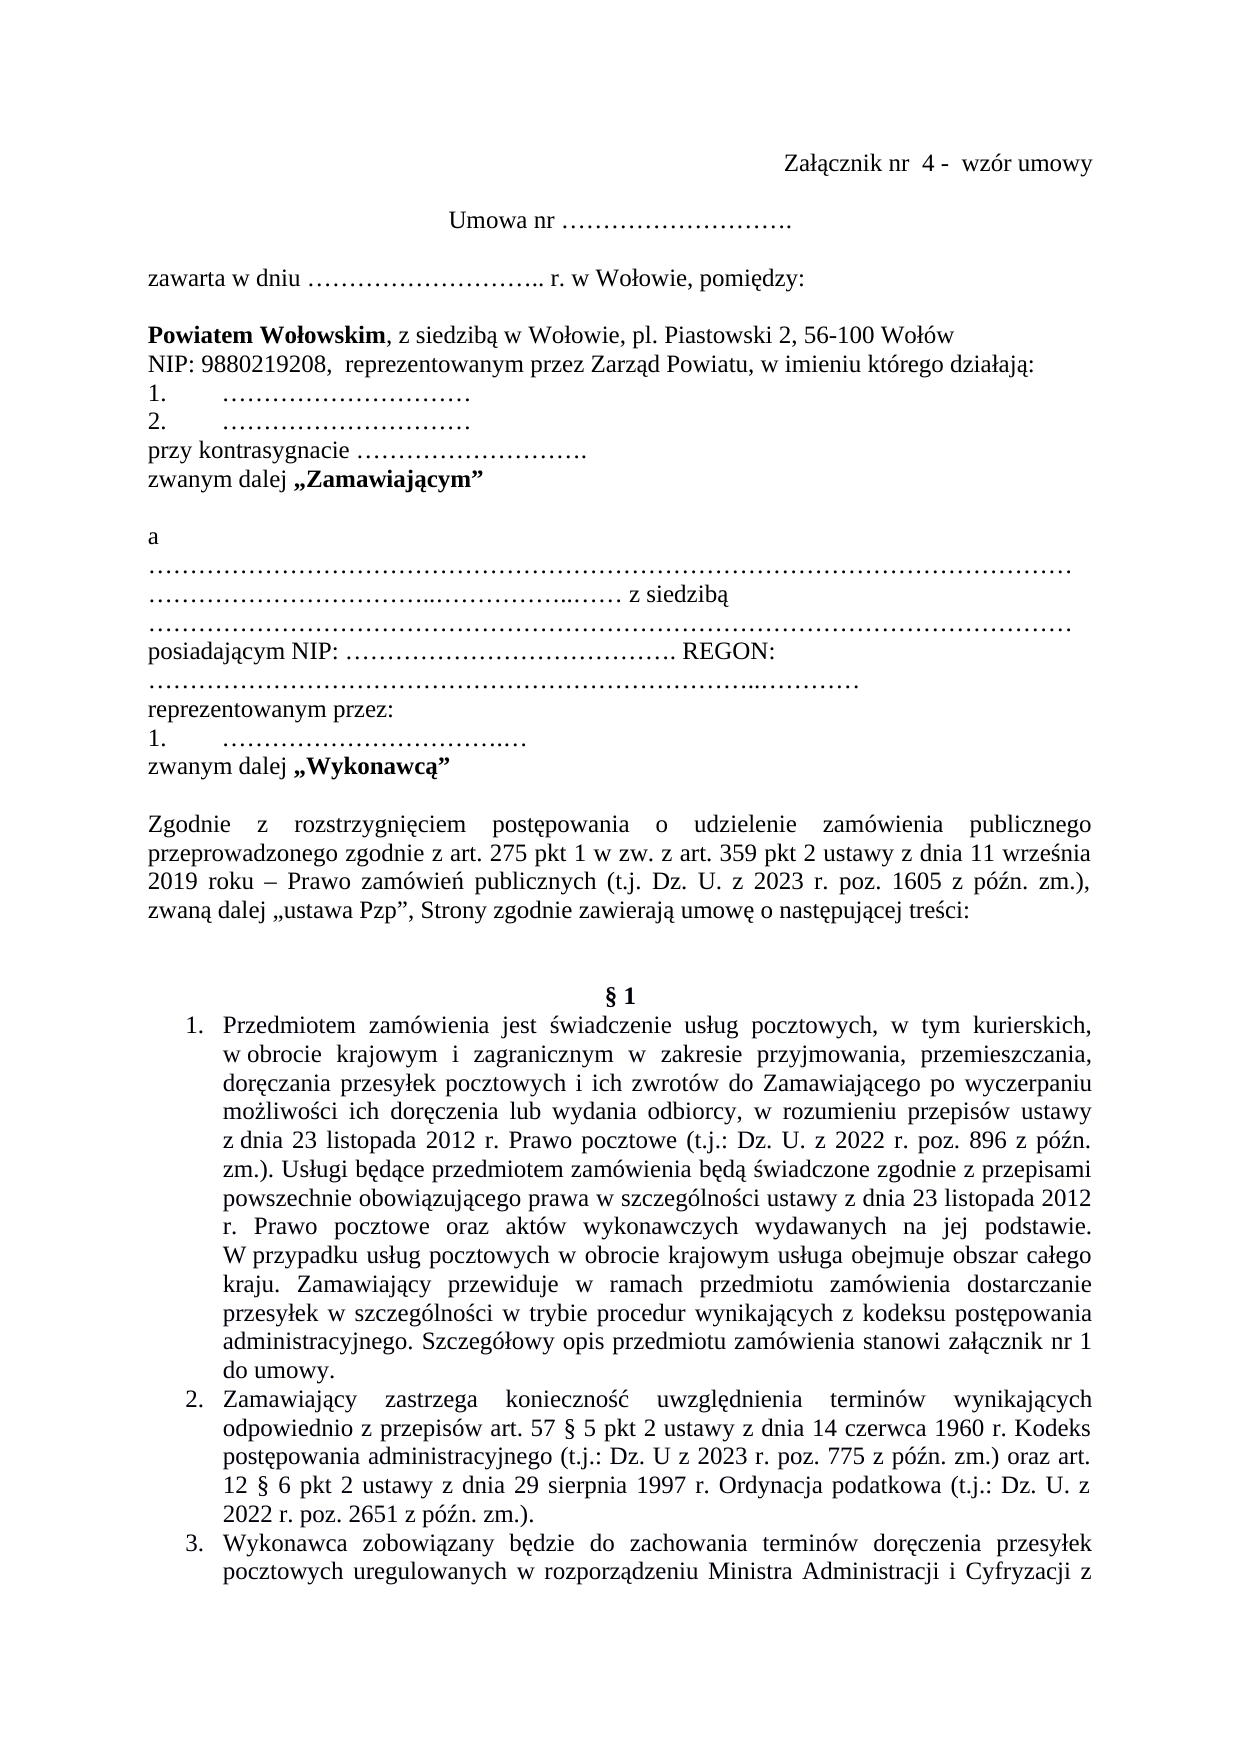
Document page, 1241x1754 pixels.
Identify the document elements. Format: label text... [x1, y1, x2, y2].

text NIP: 9880219208, reprezentowanym przez Zarząd Powiatu, w imieniu którego działają: [148, 349, 1093, 378]
text 2. ………………………… [148, 406, 1093, 435]
text § 1 [148, 981, 1093, 1010]
text Zgodnie z rozstrzygnięciem postępowania o udzielenie zamówienia publicznego przeprowadzonego zgodnie z art. 275 pkt 1 w zw. z art. 359 pkt 2 ustawy z dnia 11 września 2019 roku – Prawo zamówień publicznych (t.j. Dz. U. z 2023 r. poz. 1605 z późn. zm.), zwaną dalej „ustawa Pzp”, Strony zgodnie zawierają umowę o następującej treści: [148, 809, 1093, 924]
text zwanym dalej „Wykonawcą” [148, 751, 1093, 780]
text przy kontrasygnacie ………………………. [148, 435, 1093, 464]
text Powiatem Wołowskim, z siedzibą w Wołowie, pl. Piastowski 2, 56-100 Wołów [148, 320, 1093, 349]
text reprezentowanym przez: [148, 694, 1093, 723]
text a [148, 521, 1093, 550]
list Zamawiający zastrzega konieczność uwzględnienia terminów wynikających odpowiednio z przepisów art. 57 § 5 pkt 2 ustawy z dnia 14 czerwca 1960 r. Kodeks postępowania administracyjnego (t.j.: Dz. U z 2023 r. poz. 775 z późn. zm.) oraz art. 12 § 6 pkt 2 ustawy z dnia 29 sierpnia 1997 r. Ordynacja podatkowa (t.j.: Dz. U. z 2022 r. poz. 2651 z późn. zm.). [185, 1384, 1093, 1528]
text zawarta w dniu ……………………….. r. w Wołowie, pomiędzy: [148, 263, 1093, 291]
text 1. …………………………….… [148, 723, 1093, 751]
text Umowa nr ………………………. [148, 205, 1093, 234]
text posiadającym NIP: …………………………………. REGON: ………………………………………………………………..………… [148, 636, 1093, 694]
text zwanym dalej „Zamawiającym” [148, 464, 1093, 493]
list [185, 1528, 1093, 1585]
text 1. ………………………… [148, 378, 1093, 406]
text ………………………………………………………………………………………………………………………………..……………..…… z siedzibą ………………………………………………………………………………………………… [148, 550, 1093, 636]
text Załącznik nr 4 - wzór umowy [148, 148, 1093, 176]
list Przedmiotem zamówienia jest świadczenie usług pocztowych, w tym kurierskich, w obrocie krajowym i zagranicznym w zakresie przyjmowania, przemieszczania, doręczania przesyłek pocztowych i ich zwrotów do Zamawiającego po wyczerpaniu możliwości ich doręczenia lub wydania odbiorcy, w rozumieniu przepisów ustawy z dnia 23 listopada 2012 r. Prawo pocztowe (t.j.: Dz. U. z 2022 r. poz. 896 z późn. zm.). Usługi będące przedmiotem zamówienia będą świadczone zgodnie z przepisami powszechnie obowiązującego prawa w szczególności ustawy z dnia 23 listopada 2012 r. Prawo pocztowe oraz aktów wykonawczych wydawanych na jej podstawie. W przypadku usług pocztowych w obrocie krajowym usługa obejmuje obszar całego kraju. Zamawiający przewiduje w ramach przedmiotu zamówienia dostarczanie przesyłek w szczególności w trybie procedur wynikających z kodeksu postępowania administracyjnego. Szczegółowy opis przedmiotu zamówienia stanowi załącznik nr 1 do umowy. [185, 1010, 1093, 1384]
